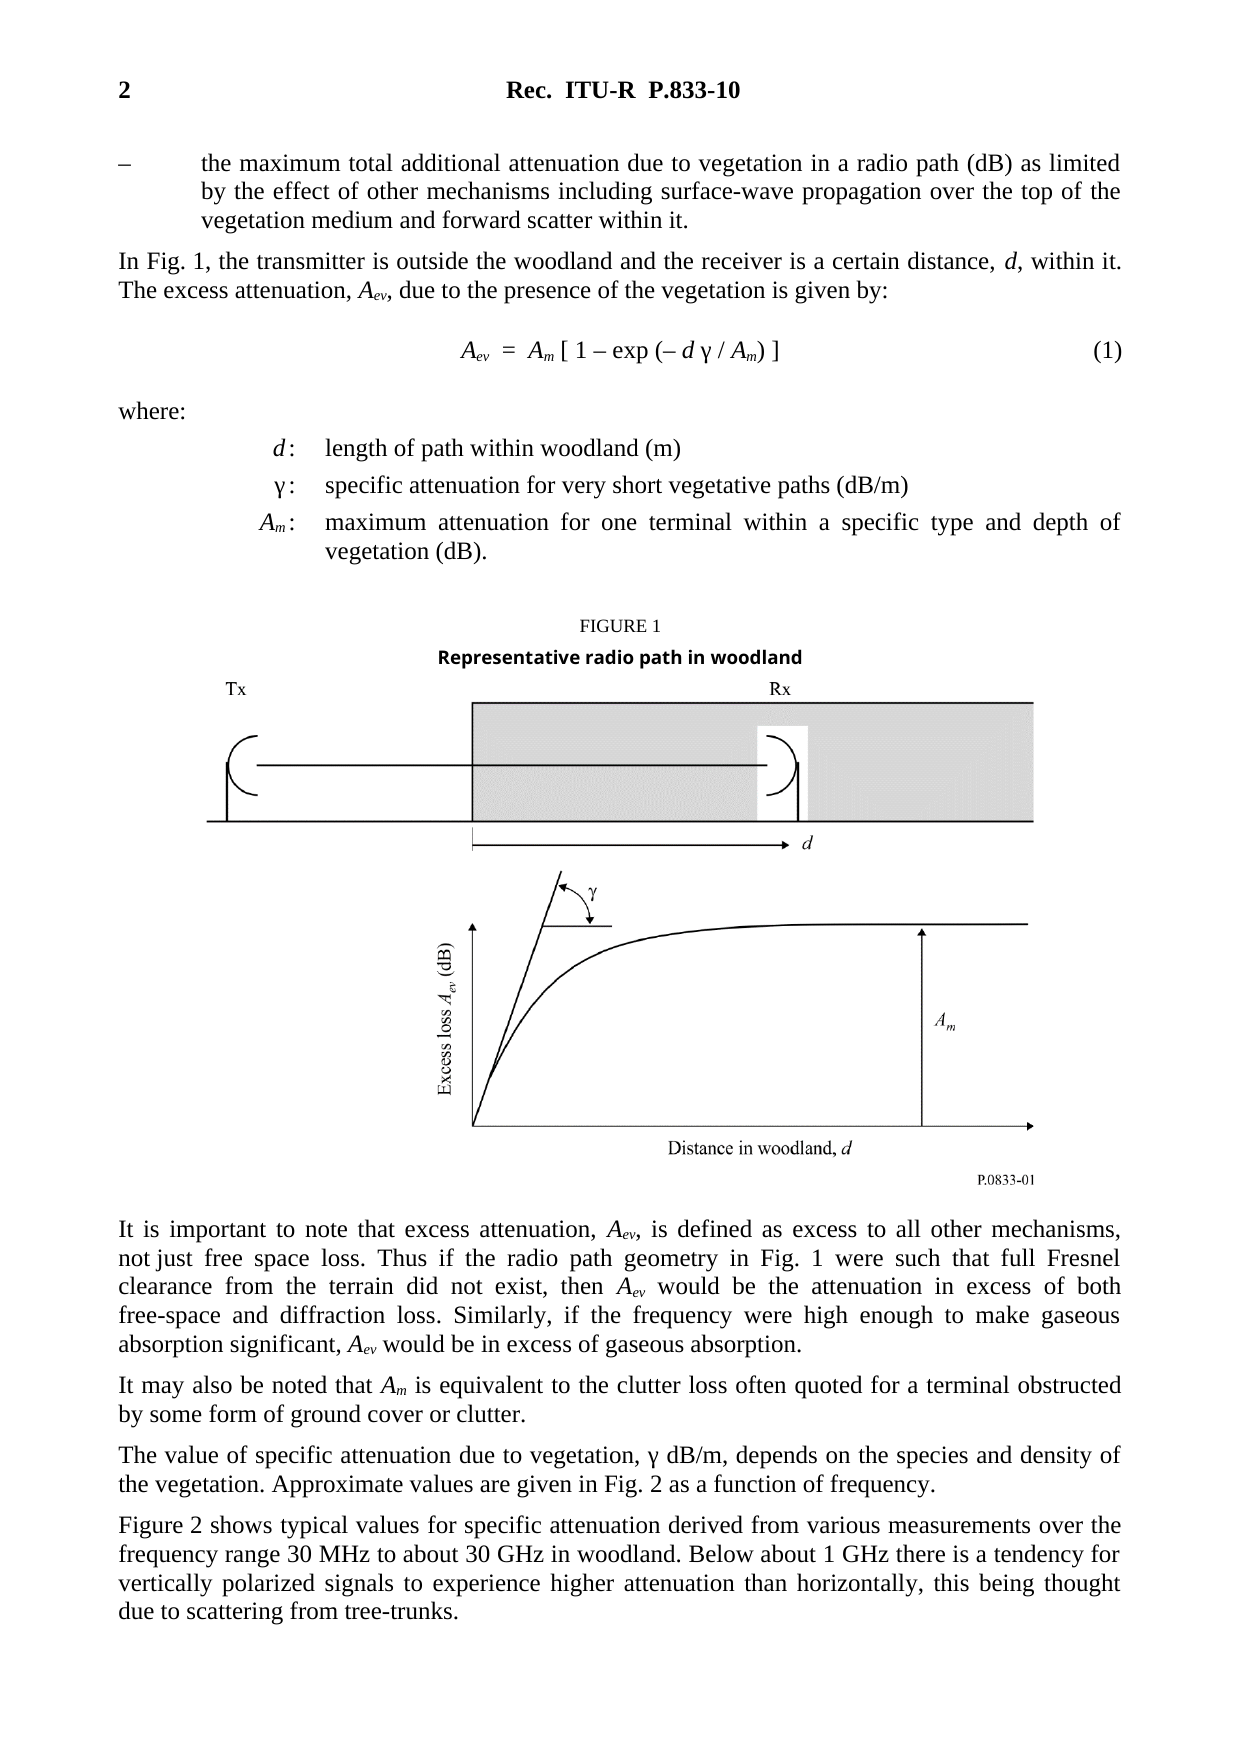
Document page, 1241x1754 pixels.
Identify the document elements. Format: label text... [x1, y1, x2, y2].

text In Fig. 1, the transmitter is outside the woodland and the receiver is a certain distance, d, within it. The excess attenuation, Aev, due to the presence of the vegetation is given by: [118, 246, 1122, 304]
text γ : specific attenuation for very short vegetative paths (dB/m) [118, 470, 1122, 499]
text Figure 2 shows typical values for specific attenuation derived from various measurements over the frequency range 30 MHz to about 30 GHz in woodland. Below about 1 GHz there is a tendency for vertically polarized signals to experience higher attenuation than horizontally, this being thought due to scattering from tree-trunks. [118, 1510, 1122, 1625]
text where: [118, 396, 1122, 425]
text Aev = Am [ 1 – exp (– d γ / Am) ] (1) [118, 336, 1122, 364]
text It may also be noted that Am is equivalent to the clutter loss often quoted for a terminal obstructed by some form of ground cover or clutter. [118, 1370, 1122, 1428]
title Representative radio path in woodland [118, 645, 1122, 670]
text Am : maximum attenuation for one terminal within a specific type and depth of vegetation (dB). [118, 507, 1122, 565]
title It is important to note that excess attenuation, Aev, is defined as excess to all other mechanisms, not just free space loss. Thus if the radio path geometry in Fig. 1 were such that full Fresnel clearance from the terrain did not exist, then Aev would be the attenuation in excess of both free-space and diffraction loss. Similarly, if the frequency were high enough to make gaseous absorption significant, Aev would be in excess of gaseous absorption. [118, 1214, 1122, 1358]
text The value of specific attenuation due to vegetation, γ dB/m, depends on the species and density of the vegetation. Approximate values are given in Fig. 2 as a function of frequency. [118, 1440, 1122, 1498]
text – the maximum total additional attenuation due to vegetation in a radio path (dB) as limited by the effect of other mechanisms including surface-wave propagation over the top of the vegetation medium and forward scatter within it. [118, 148, 1122, 234]
text d : length of path within woodland (m) [118, 433, 1122, 462]
text FIGURE 1 [118, 615, 1122, 636]
picture [206, 682, 1034, 1185]
